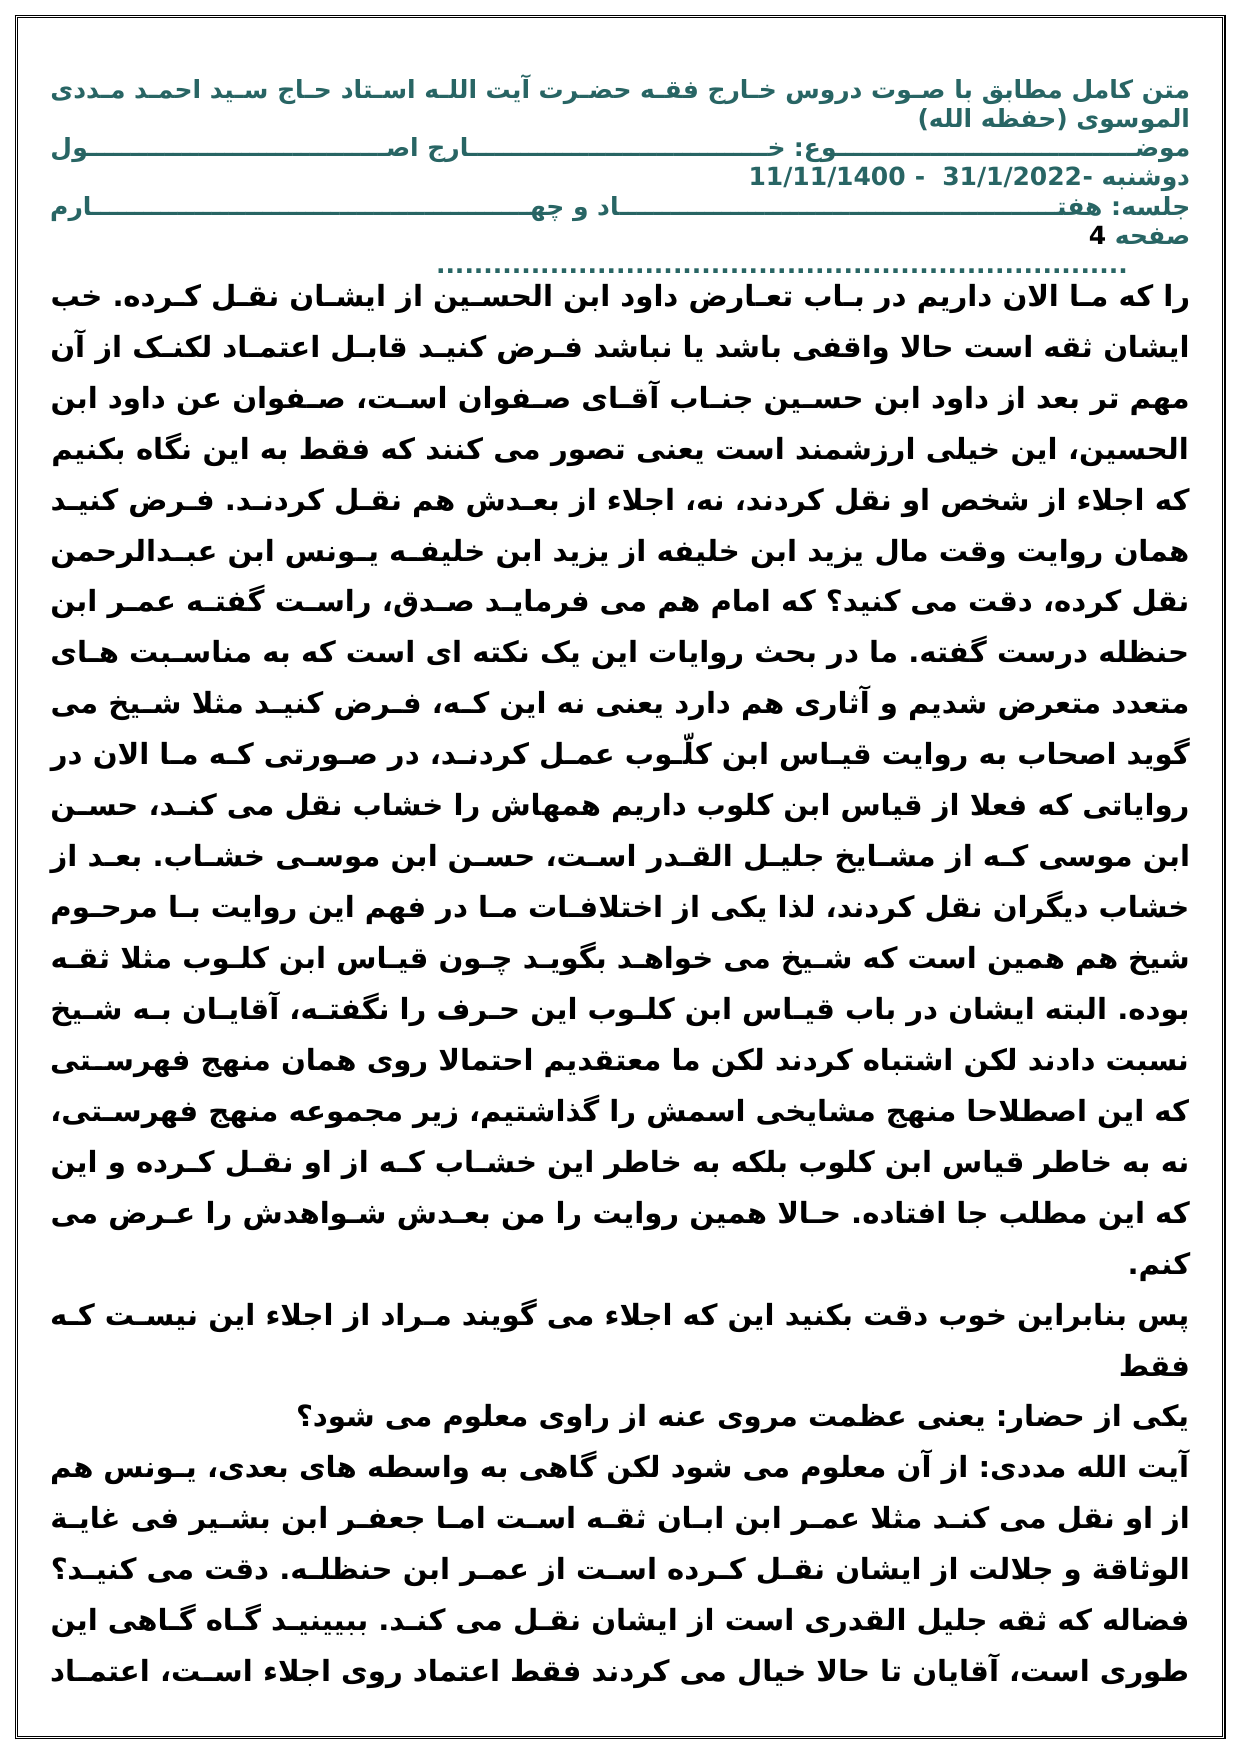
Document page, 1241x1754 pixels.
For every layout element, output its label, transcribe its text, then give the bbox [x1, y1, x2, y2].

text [50, 279, 1190, 1281]
text یکی از حضار: یعنی عظمت مروی عنه از راوی معلوم می شود؟ [50, 1400, 1190, 1434]
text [50, 1451, 1190, 1688]
text پس بنابراین خوب دقت بکنید این که اجلاء می گویند مراد از اجلاء این نیست که فقط [50, 1298, 1190, 1383]
